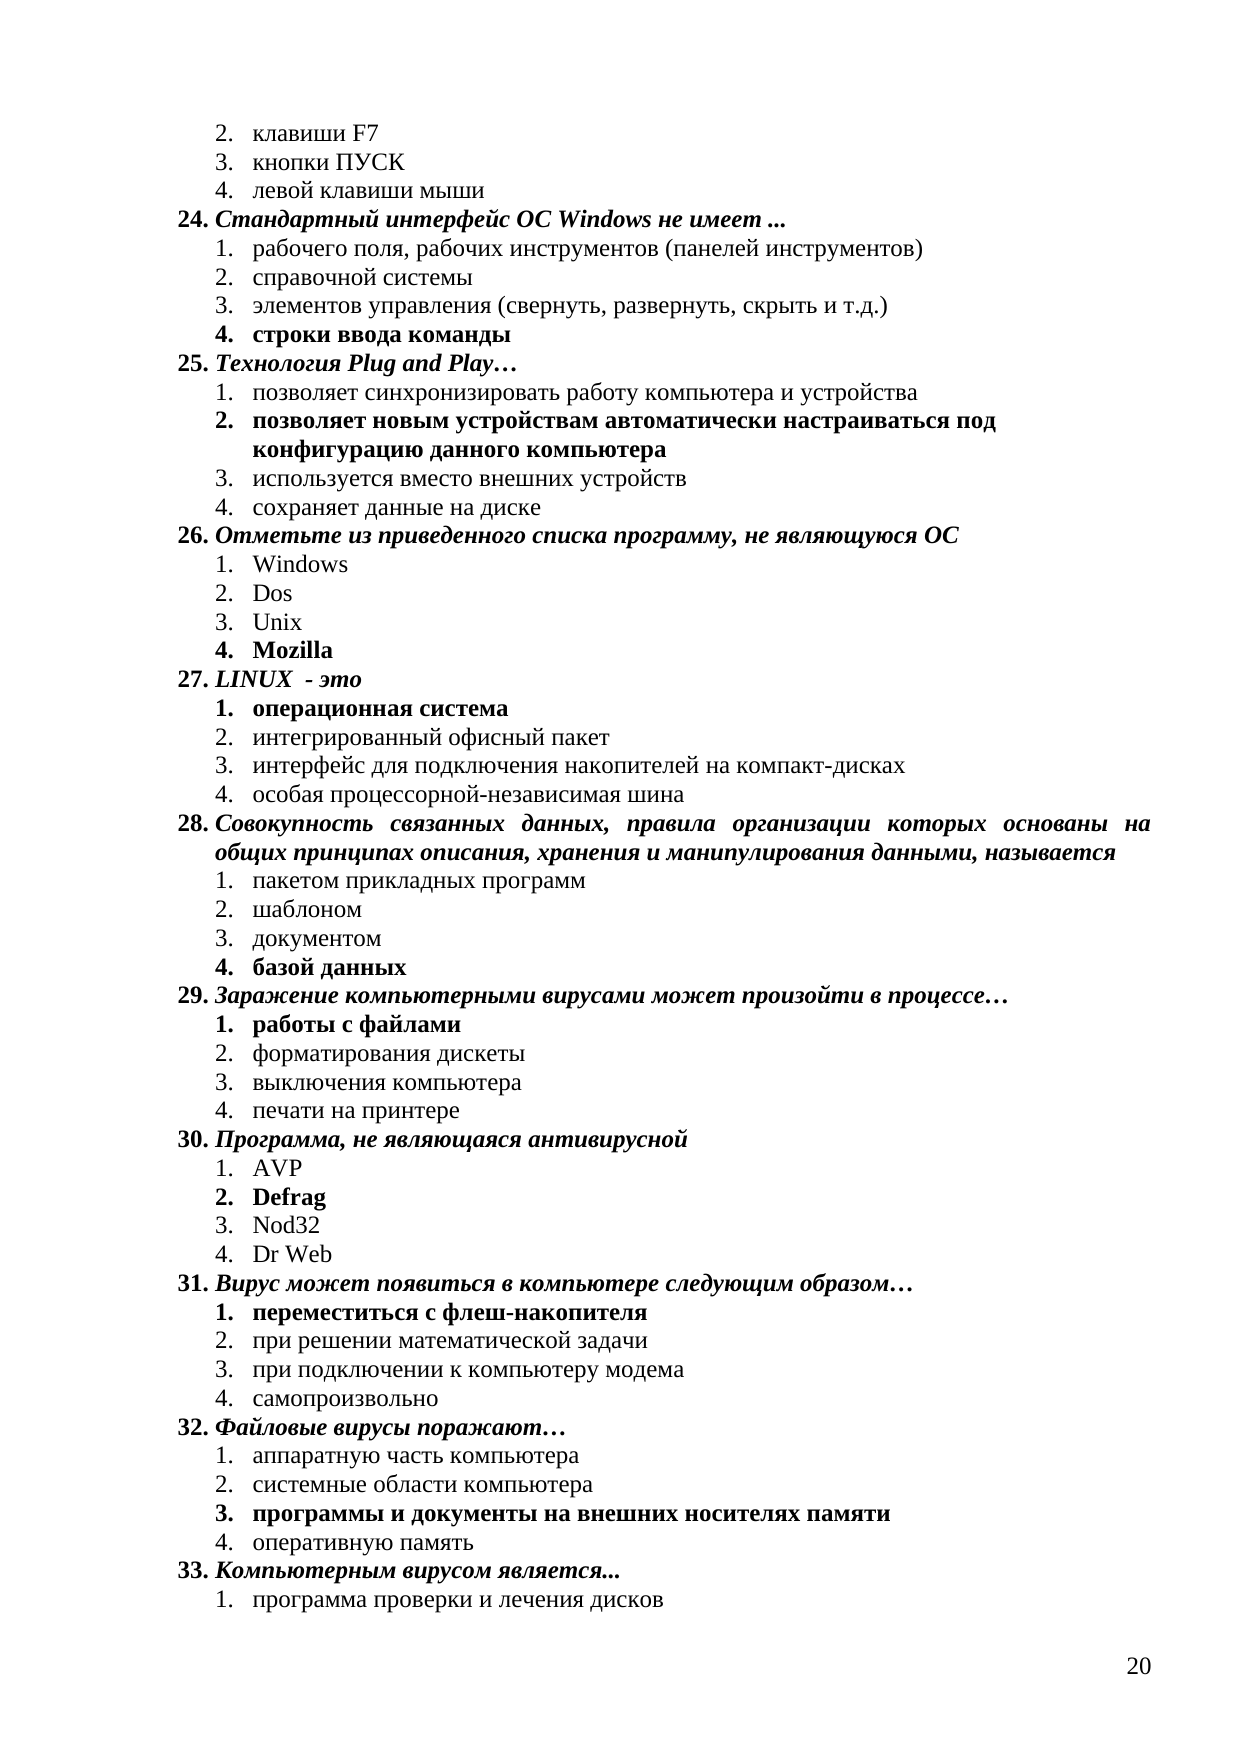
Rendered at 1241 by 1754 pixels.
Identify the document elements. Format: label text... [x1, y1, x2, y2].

list Windows [215, 549, 1152, 578]
list аппаратную часть компьютера [215, 1441, 1152, 1469]
list Unix [215, 607, 1152, 636]
list Отметьте из приведенного списка программу, не являющуюся ОС [177, 521, 1152, 549]
list особая процессорной-независимая шина [215, 779, 1152, 808]
list программа проверки и лечения дисков [215, 1584, 1152, 1613]
list системные области компьютера [215, 1469, 1152, 1498]
list LINUX - это [177, 664, 1152, 693]
list Технология Plug and Play… [177, 348, 1152, 377]
list работы с файлами [215, 1009, 1152, 1038]
list интегрированный офисный пакет [215, 722, 1152, 751]
list Стандартный интерфейс ОС Windows не имеет ... [177, 204, 1152, 233]
list Компьютерным вирусом является... [177, 1556, 1152, 1584]
list сохраняет данные на диске [215, 492, 1152, 521]
list справочной системы [215, 262, 1152, 291]
list элементов управления (свернуть, развернуть, скрыть и т.д.) [215, 291, 1152, 319]
list базой данных [215, 952, 1152, 981]
list Mozilla [215, 636, 1152, 664]
list Dr Web [215, 1239, 1152, 1268]
list печати на принтере [215, 1096, 1152, 1124]
list Заражение компьютерными вирусами может произойти в процессе… [177, 981, 1152, 1009]
list клавиши F7 [215, 118, 1152, 147]
list позволяет синхронизировать работу компьютера и устройства [215, 377, 1152, 406]
list Вирус может появиться в компьютере следующим образом… [177, 1268, 1152, 1297]
list при решении математической задачи [215, 1326, 1152, 1354]
list левой клавиши мыши [215, 176, 1152, 204]
list кнопки ПУСК [215, 147, 1152, 176]
list Файловые вирусы поражают… [177, 1412, 1152, 1441]
list форматирования дискеты [215, 1038, 1152, 1067]
list используется вместо внешних устройств [215, 463, 1152, 492]
list AVP [215, 1153, 1152, 1182]
list позволяет новым устройствам автоматически настраиваться под конфигурацию данного компьютера [215, 406, 1152, 463]
list Совокупность связанных данных, правила организации которых основаны на общих принципах описания, хранения и манипулирования данными, называется [177, 808, 1152, 866]
list оперативную память [215, 1527, 1152, 1556]
list самопроизвольно [215, 1383, 1152, 1412]
list выключения компьютера [215, 1067, 1152, 1096]
list шаблоном [215, 894, 1152, 923]
list документом [215, 923, 1152, 952]
list пакетом прикладных программ [215, 866, 1152, 894]
list программы и документы на внешних носителях памяти [215, 1498, 1152, 1527]
list переместиться с флеш-накопителя [215, 1297, 1152, 1326]
list рабочего поля, рабочих инструментов (панелей инструментов) [215, 233, 1152, 262]
list Defrag [215, 1182, 1152, 1211]
list строки ввода команды [215, 319, 1152, 348]
list интерфейс для подключения накопителей на компакт-дисках [215, 751, 1152, 779]
list операционная система [215, 693, 1152, 722]
list Nod32 [215, 1211, 1152, 1239]
list Программа, не являющаяся антивирусной [177, 1124, 1152, 1153]
list Dos [215, 578, 1152, 607]
list при подключении к компьютеру модема [215, 1354, 1152, 1383]
